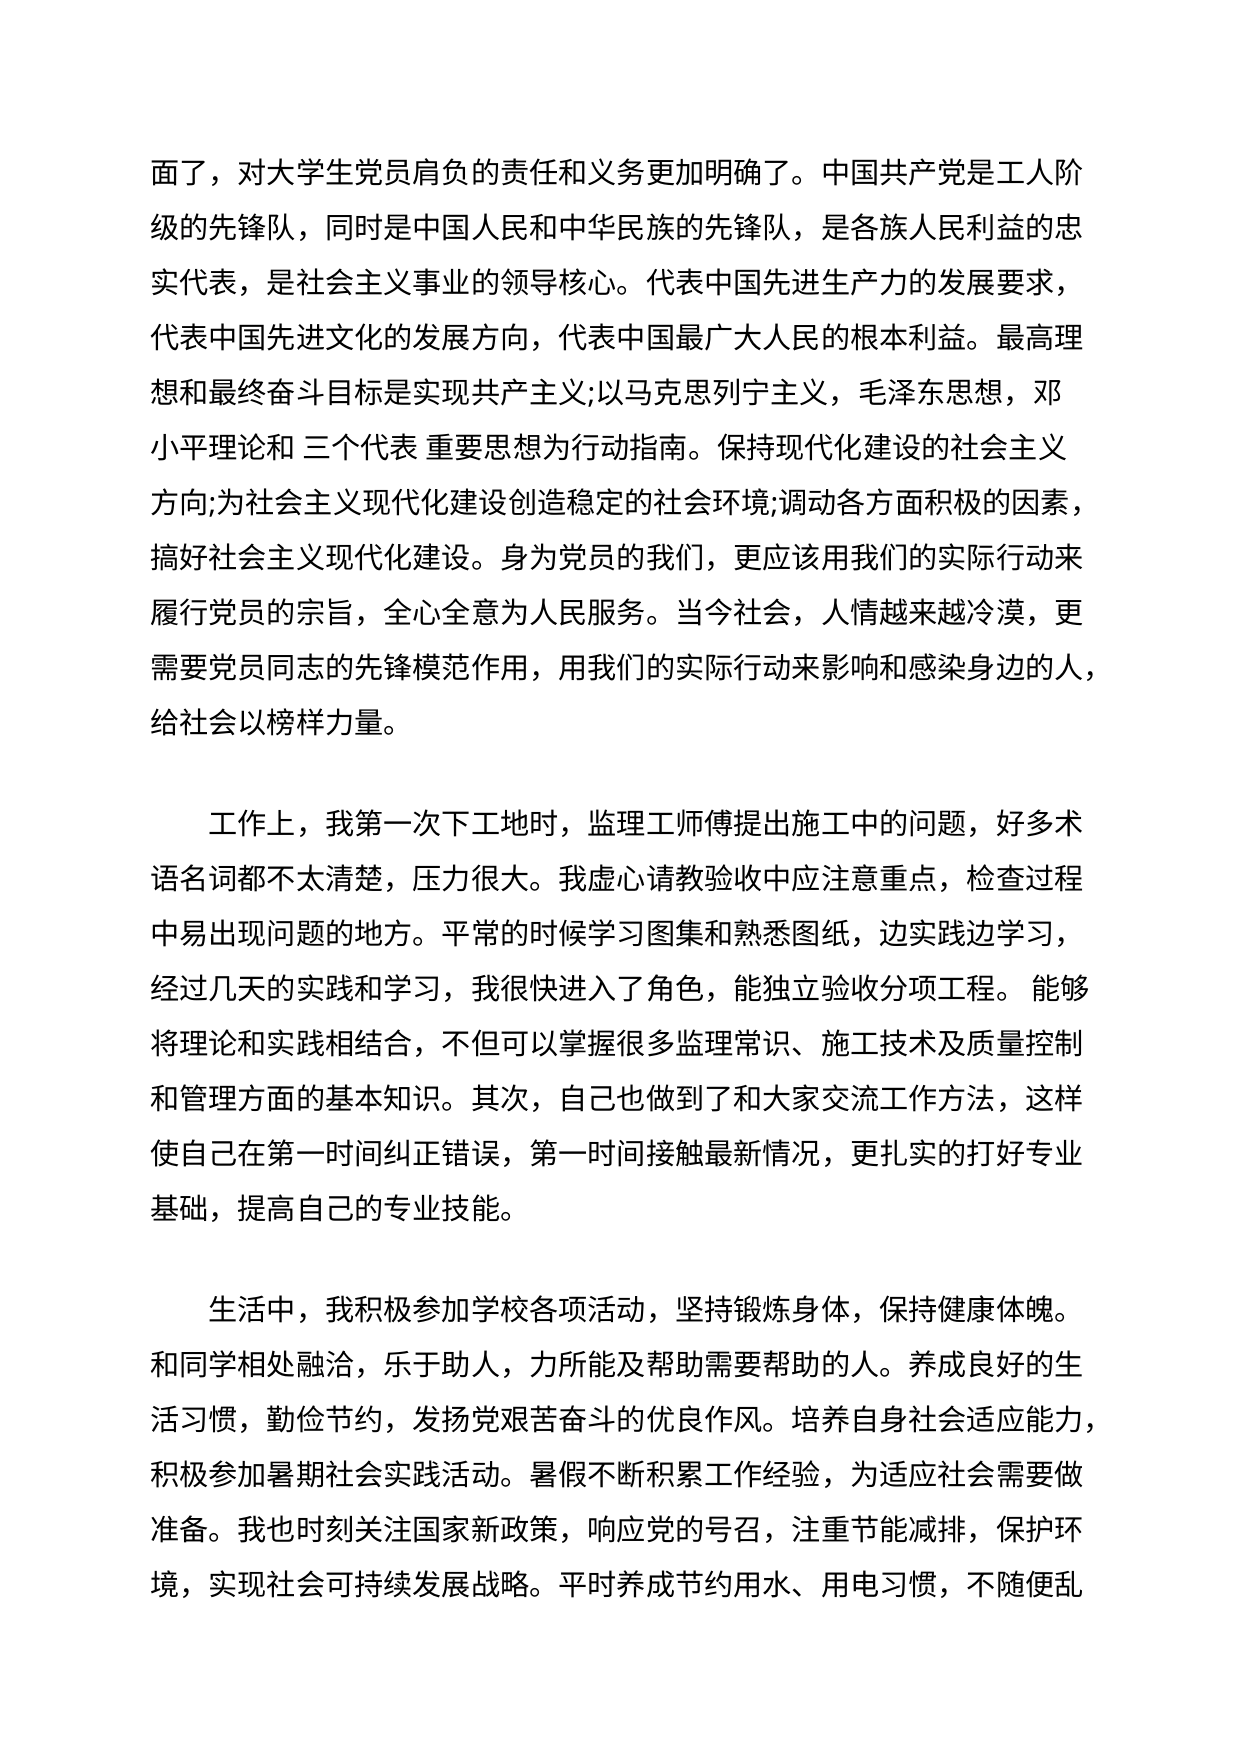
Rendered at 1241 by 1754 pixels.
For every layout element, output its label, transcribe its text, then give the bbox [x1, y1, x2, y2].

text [150, 1287, 1090, 1604]
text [150, 150, 1090, 741]
text 工作上，我第一次下工地时，监理工师傅提出施工中的问题，好多术语名词都不太清楚，压力很大。我虚心请教验收中应注意重点，检查过程中易出现问题的地方。平常的时候学习图集和熟悉图纸，边实践边学习，经过几天的实践和学习，我很快进入了角色，能独立验收分项工程。 能够将理论和实践相结合，不但可以掌握很多监理常识、施工技术及质量控制和管理方面的基本知识。其次，自己也做到了和大家交流工作方法，这样使自己在第一时间纠正错误，第一时间接触最新情况，更扎实的打好专业基础，提高自己的专业技能。 [150, 801, 1090, 1227]
